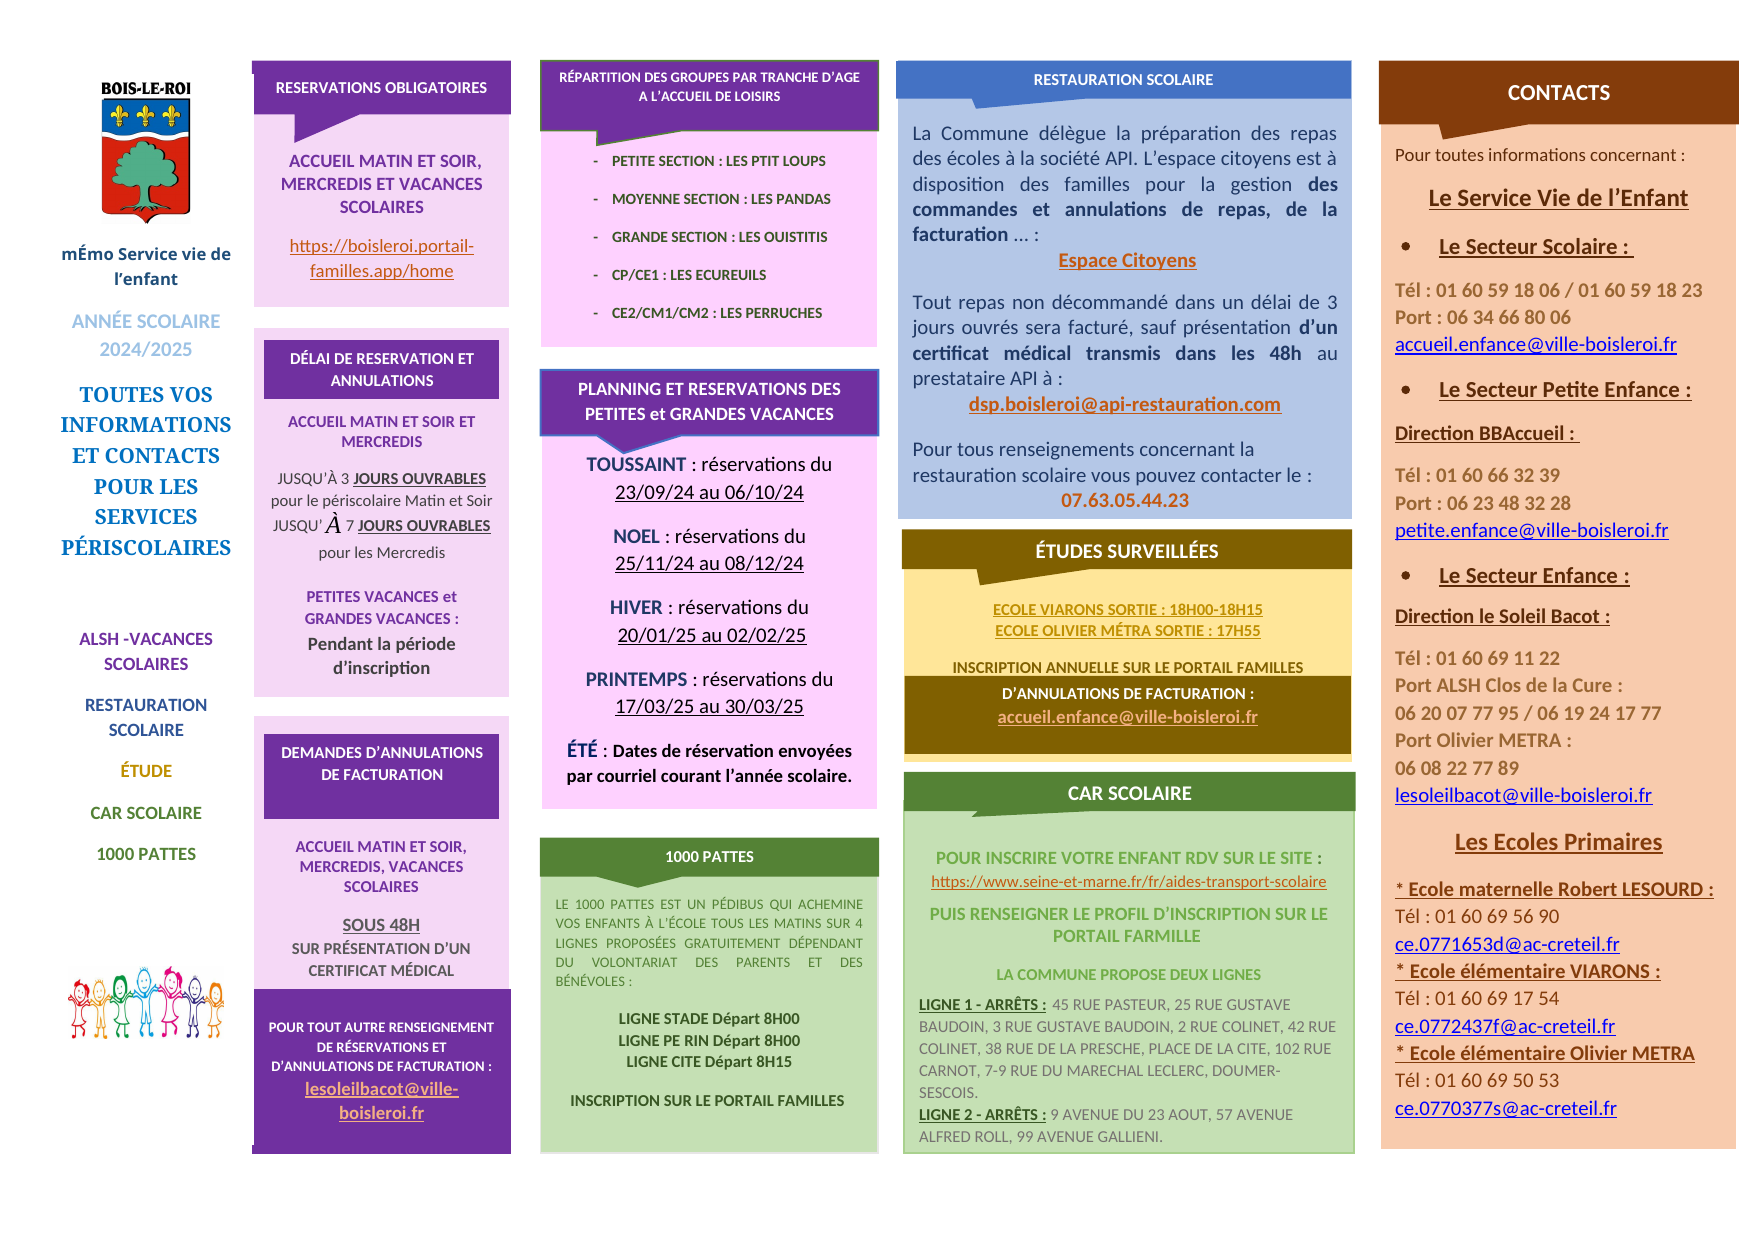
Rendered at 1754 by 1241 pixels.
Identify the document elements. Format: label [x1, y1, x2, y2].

picture [68, 966, 224, 1039]
picture [101, 82, 191, 224]
